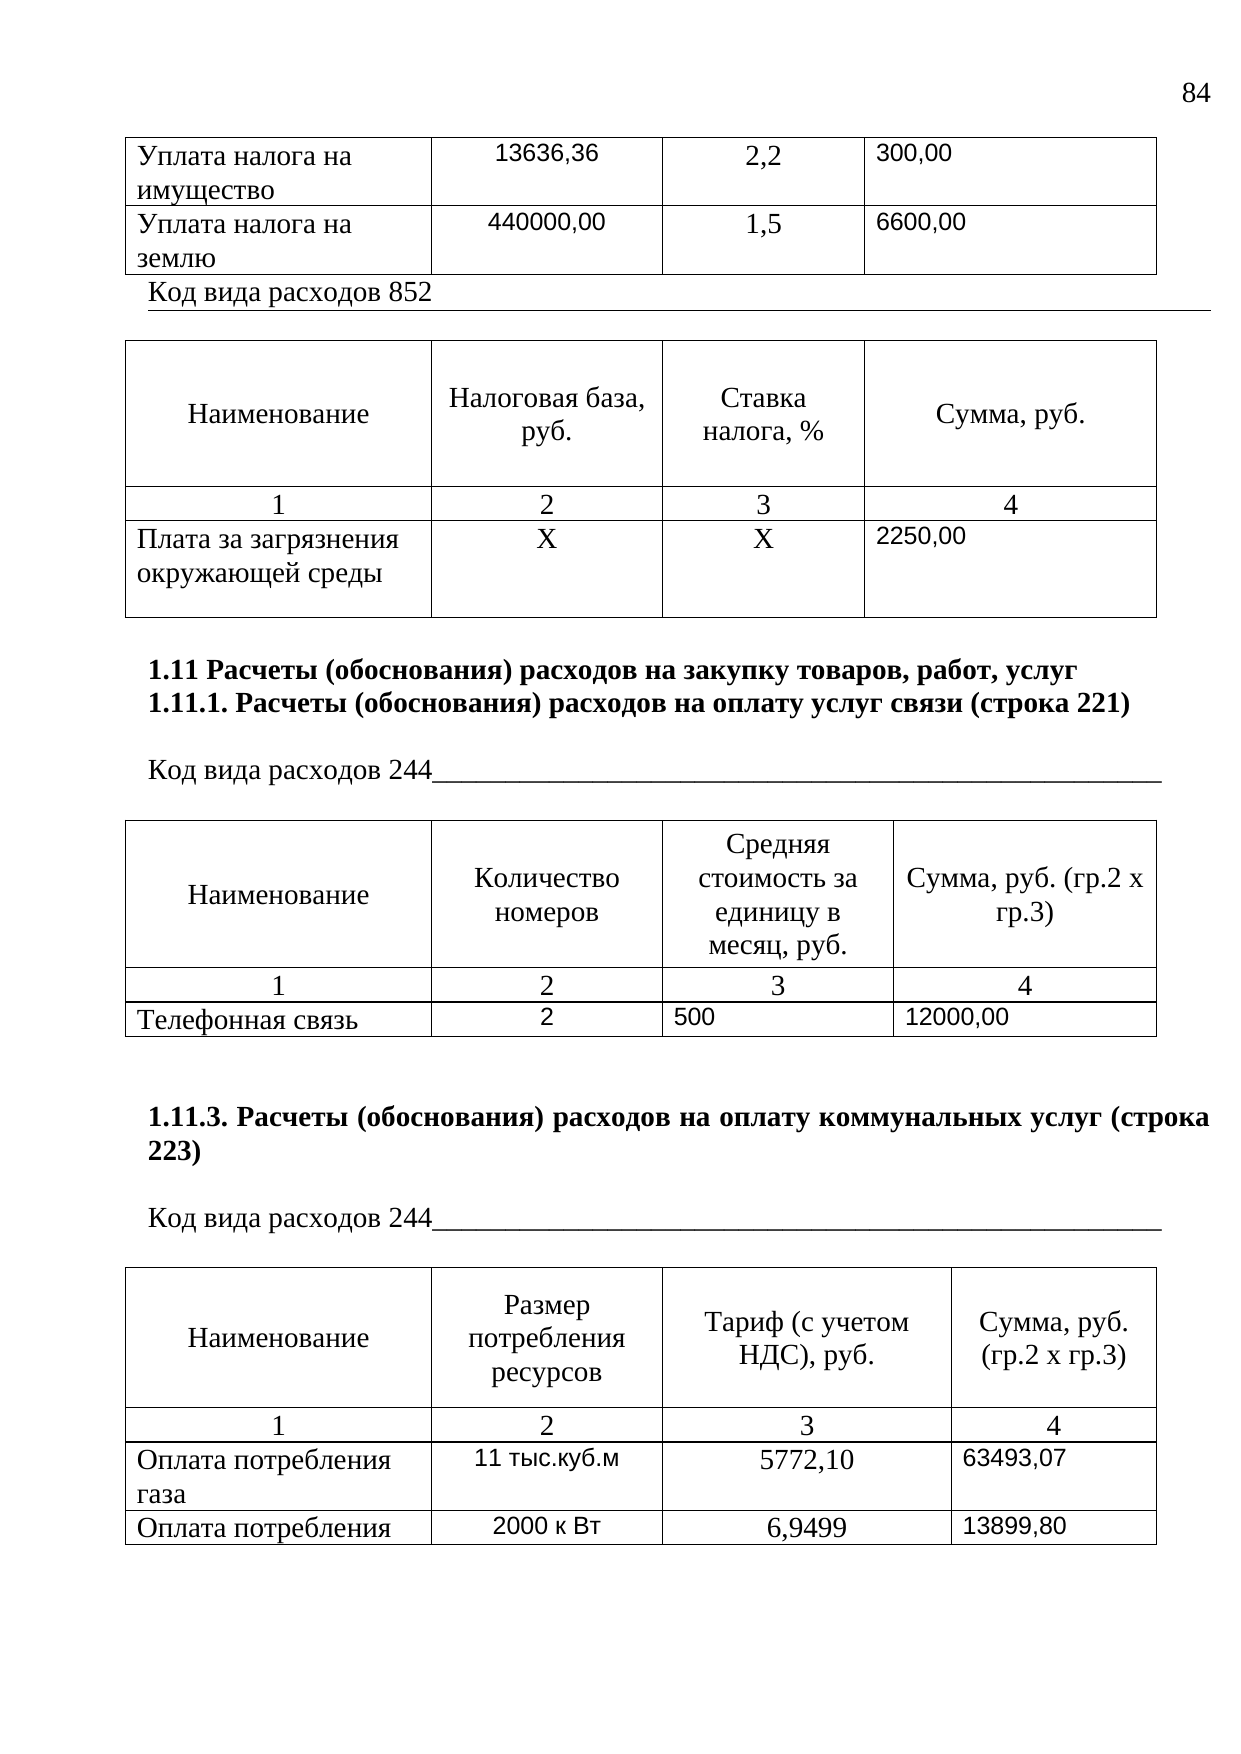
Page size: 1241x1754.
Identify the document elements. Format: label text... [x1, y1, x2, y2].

text 1.11 Расчеты (обоснования) расходов на закупку товаров, работ, услуг [148, 652, 1211, 685]
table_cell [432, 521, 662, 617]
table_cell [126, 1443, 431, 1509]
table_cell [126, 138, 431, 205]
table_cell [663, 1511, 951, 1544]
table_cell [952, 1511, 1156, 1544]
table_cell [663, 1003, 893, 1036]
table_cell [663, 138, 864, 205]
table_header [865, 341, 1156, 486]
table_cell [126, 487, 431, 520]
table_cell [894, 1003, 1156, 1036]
text Код вида расходов 852 [148, 274, 1211, 310]
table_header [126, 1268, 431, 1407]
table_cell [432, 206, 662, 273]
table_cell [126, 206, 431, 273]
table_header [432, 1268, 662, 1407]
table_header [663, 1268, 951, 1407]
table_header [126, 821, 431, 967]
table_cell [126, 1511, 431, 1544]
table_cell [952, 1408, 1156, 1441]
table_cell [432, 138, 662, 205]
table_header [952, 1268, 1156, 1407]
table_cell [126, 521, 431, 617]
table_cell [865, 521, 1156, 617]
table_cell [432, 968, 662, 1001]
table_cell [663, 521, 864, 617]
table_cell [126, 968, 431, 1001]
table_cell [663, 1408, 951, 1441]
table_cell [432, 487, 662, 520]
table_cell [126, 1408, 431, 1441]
text 1.11.1. Расчеты (обоснования) расходов на оплату услуг связи (строка 221) [148, 685, 1211, 719]
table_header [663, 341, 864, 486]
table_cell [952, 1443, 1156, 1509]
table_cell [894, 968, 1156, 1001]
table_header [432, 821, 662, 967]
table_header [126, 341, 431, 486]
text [148, 1200, 1211, 1233]
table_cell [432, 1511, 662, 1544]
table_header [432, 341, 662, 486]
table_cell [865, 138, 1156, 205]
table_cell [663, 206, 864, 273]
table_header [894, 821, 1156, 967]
text Код вида расходов 244__________________________________________________ [148, 752, 1211, 786]
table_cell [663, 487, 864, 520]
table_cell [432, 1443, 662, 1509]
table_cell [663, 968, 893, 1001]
text 1.11.3. Расчеты (обоснования) расходов на оплату коммунальных услуг (строка 223) [148, 1099, 1211, 1166]
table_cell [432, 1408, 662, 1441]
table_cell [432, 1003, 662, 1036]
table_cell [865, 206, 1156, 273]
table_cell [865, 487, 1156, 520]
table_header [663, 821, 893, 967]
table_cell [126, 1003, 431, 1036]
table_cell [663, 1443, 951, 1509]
